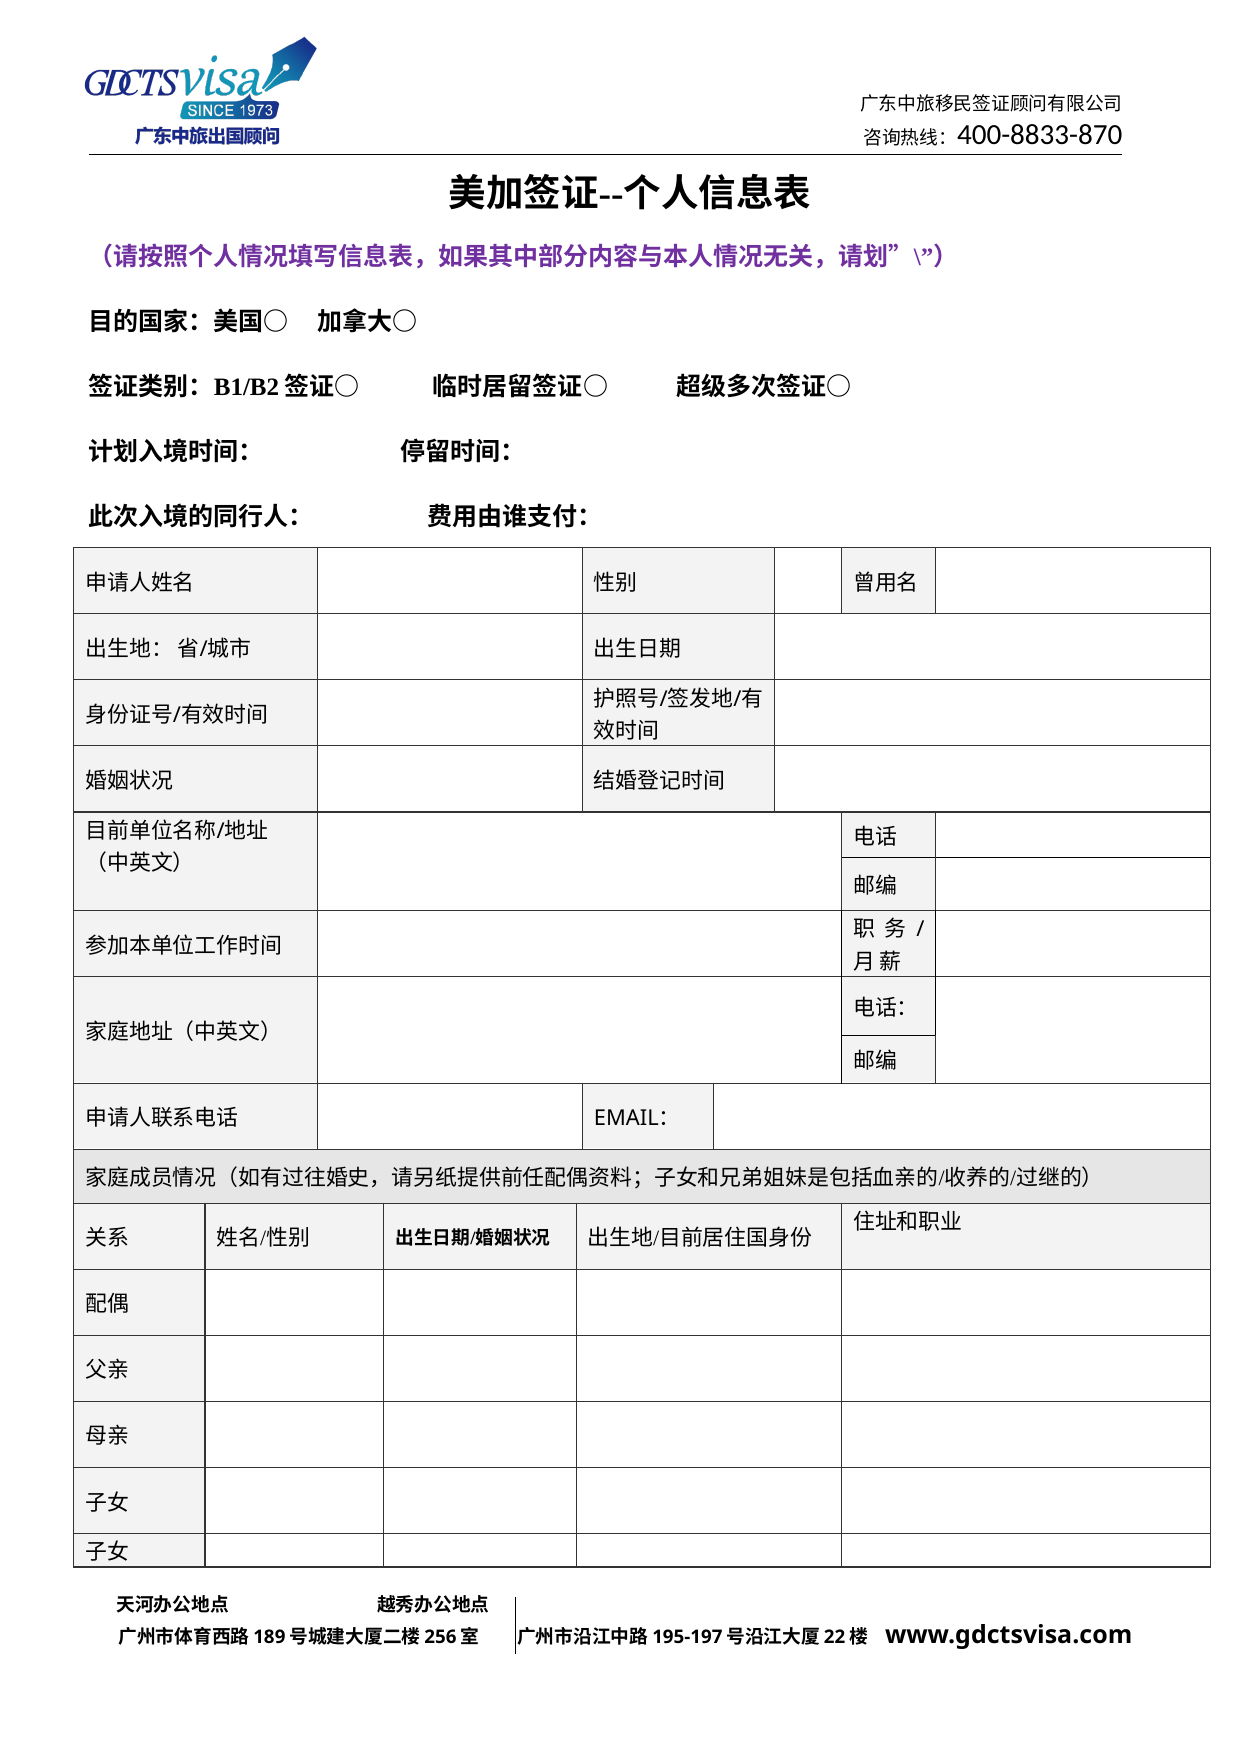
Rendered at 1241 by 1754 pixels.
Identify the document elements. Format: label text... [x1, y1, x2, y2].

table_cell [936, 813, 1210, 857]
table_cell 出生地： 省/城市 [74, 614, 317, 679]
picture [38, 14, 360, 195]
table_cell 结婚登记时间 [583, 746, 774, 811]
table_cell [318, 746, 582, 811]
text 计划入境时间： 停留时间： [89, 417, 1152, 482]
table_cell [384, 1402, 576, 1467]
table_cell [842, 1534, 1210, 1566]
table_cell [577, 1534, 841, 1566]
table_cell 邮编 [842, 858, 935, 910]
table_cell [842, 1468, 1210, 1533]
table_cell [842, 1402, 1210, 1467]
table_header [775, 548, 841, 613]
text 美加签证--个人信息表 [89, 157, 1152, 222]
table_cell [318, 680, 582, 745]
table_cell [384, 1534, 576, 1566]
table_header [936, 548, 1210, 613]
table_cell 家庭地址（中英文） [74, 977, 317, 1082]
table_cell [936, 911, 1210, 976]
table_header [318, 548, 582, 613]
table_cell [206, 1402, 383, 1467]
table_cell 家庭成员情况（如有过往婚史，请另纸提供前任配偶资料；子女和兄弟姐妹是包括血亲的/收养的/过继的） [74, 1150, 1210, 1203]
table_cell [318, 1084, 582, 1148]
table_cell [206, 1270, 383, 1335]
table_cell 婚姻状况 [74, 746, 317, 811]
table_cell [775, 680, 1210, 745]
table_cell 出生日期/婚姻状况 [384, 1204, 576, 1269]
text 签证类别：B1/B2签证○ 临时居留签证○ 超级多次签证○ [89, 352, 1152, 417]
table_cell [936, 977, 1210, 1082]
table_cell [577, 1336, 841, 1401]
table_cell [206, 1336, 383, 1401]
text 目的国家：美国○ 加拿大○ [89, 287, 1152, 352]
table_cell [714, 1084, 1210, 1148]
table_cell 身份证号/有效时间 [74, 680, 317, 745]
table_cell 电话 [842, 813, 935, 857]
table_cell 父亲 [74, 1336, 204, 1401]
table_cell 护照号/签发地/有效时间 [583, 680, 774, 745]
table_header 曾用名 [842, 548, 935, 613]
table_cell EMAIL： [583, 1084, 713, 1148]
table_cell 出生地/目前居住国身份 [577, 1204, 841, 1269]
table_cell [775, 746, 1210, 811]
table_cell [842, 1336, 1210, 1401]
table_header 性别 [583, 548, 774, 613]
table_cell 配偶 [74, 1270, 204, 1335]
table_cell [206, 1468, 383, 1533]
table_cell [775, 614, 1210, 679]
text （请按照个人情况填写信息表，如果其中部分内容与本人情况无关，请划”\”） [89, 222, 1152, 287]
table_cell 子女 [74, 1534, 204, 1566]
table_cell [384, 1270, 576, 1335]
table_cell [318, 813, 841, 910]
table_cell 母亲 [74, 1402, 204, 1467]
table_cell [577, 1270, 841, 1335]
table_cell [384, 1336, 576, 1401]
table_cell [206, 1534, 383, 1566]
table_cell 申请人联系电话 [74, 1084, 317, 1148]
text 此次入境的同行人： 费用由谁支付： [89, 482, 1152, 547]
table_cell [318, 977, 841, 1082]
table_header 申请人姓名 [74, 548, 317, 613]
table_cell [842, 1270, 1210, 1335]
table_cell [384, 1468, 576, 1533]
table_cell 住址和职业 [842, 1204, 1210, 1269]
table_cell 电话： [842, 977, 935, 1035]
table_cell [577, 1468, 841, 1533]
table_cell 职务/月 薪 [842, 911, 935, 976]
table_cell 子女 [74, 1468, 204, 1533]
table_cell 目前单位名称/地址 （中英文） [74, 813, 317, 910]
table_cell [936, 858, 1210, 910]
table_cell 邮编 [842, 1036, 935, 1082]
table_cell 参加本单位工作时间 [74, 911, 317, 976]
table_cell 姓名/性别 [206, 1204, 383, 1269]
table_cell [577, 1402, 841, 1467]
table_cell [318, 614, 582, 679]
table_cell [318, 911, 841, 976]
table_cell 出生日期 [583, 614, 774, 679]
table_cell 关系 [74, 1204, 204, 1269]
